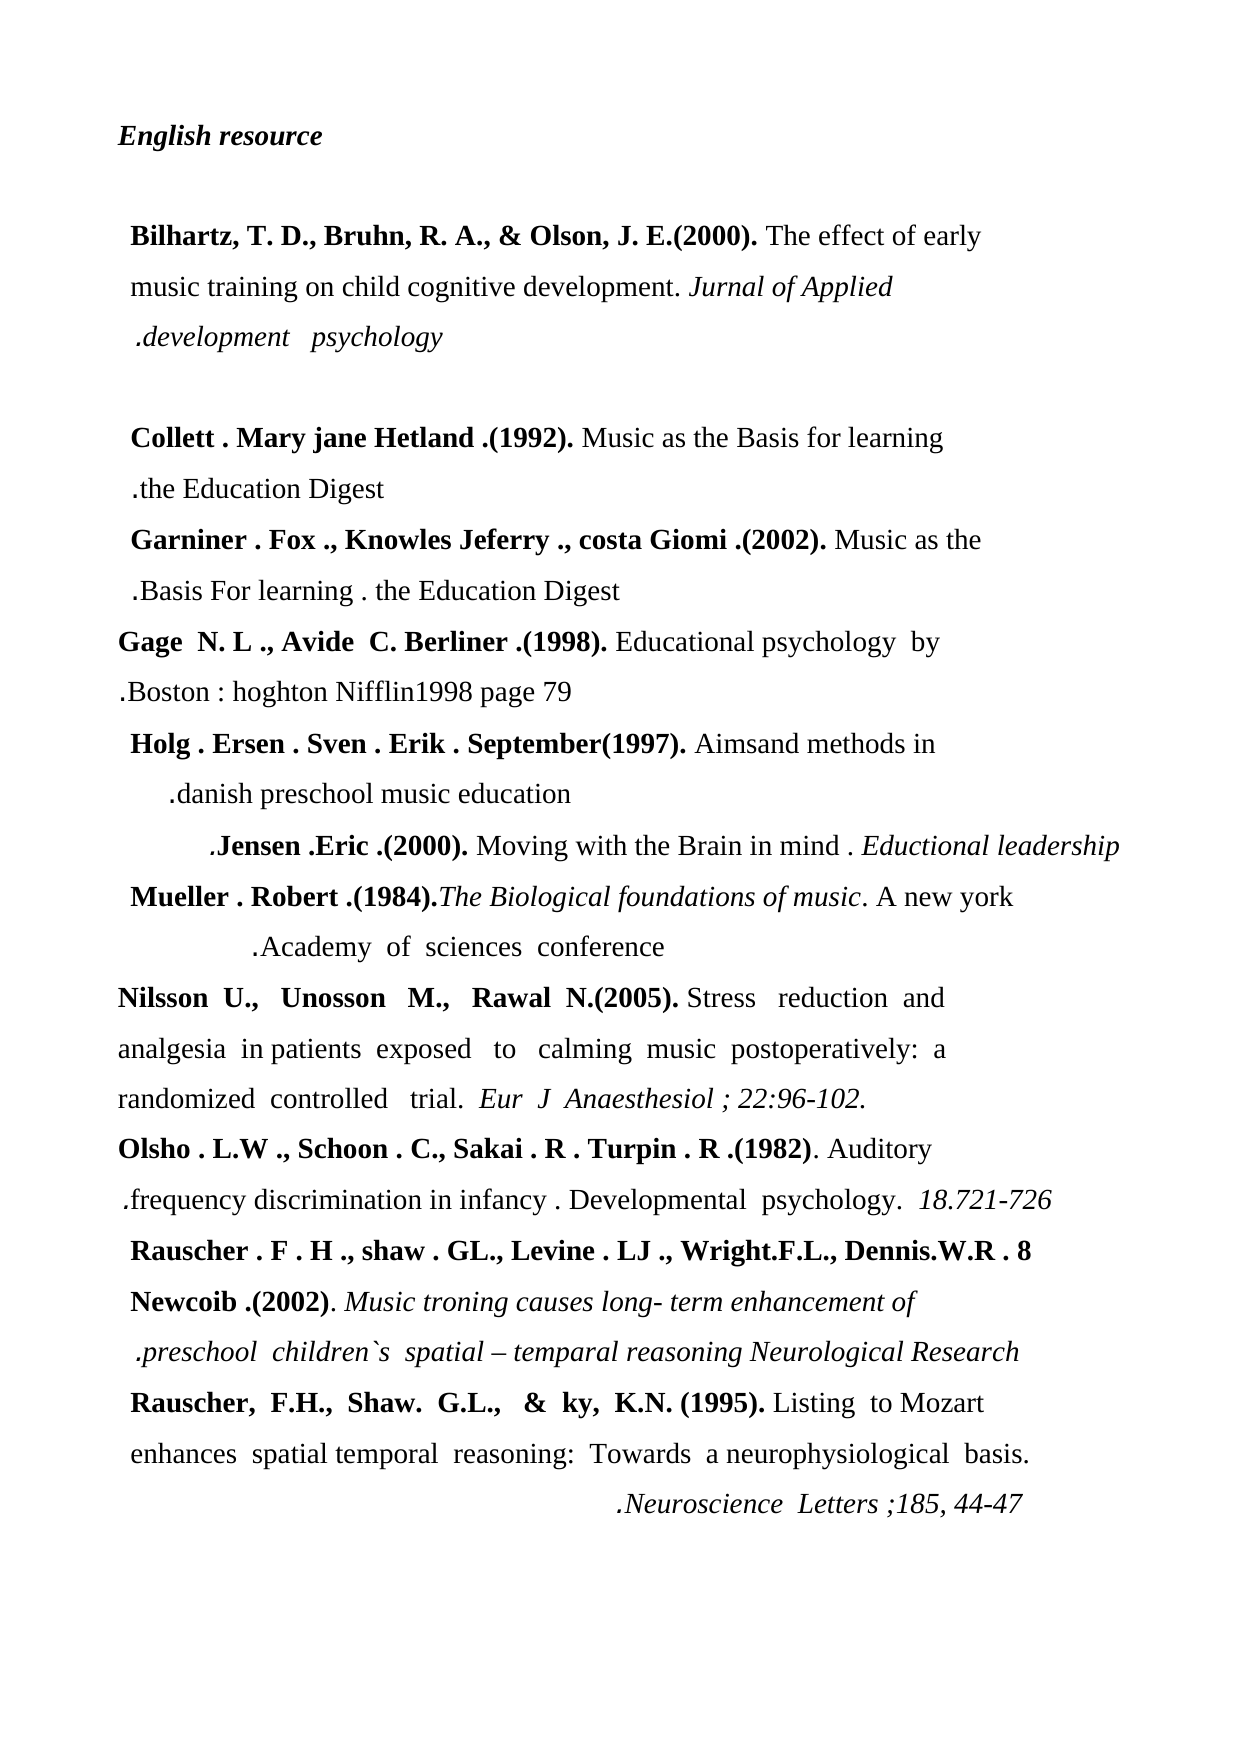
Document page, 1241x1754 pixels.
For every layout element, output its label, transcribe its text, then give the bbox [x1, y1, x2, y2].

text English resource [118, 118, 1124, 152]
text Rauscher . F . H ., shaw . GL., Levine . LJ ., Wright.F.L., Dennis.W.R . 8 Newcoib .(2002). Music troning causes long- term enhancement of preschool children`s spatial – temparal reasoning Neurological Research. [131, 1233, 1125, 1368]
text Nilsson U., Unosson M., Rawal N.(2005). Stress reduction and analgesia in patients exposed to calming music postoperatively: a randomized controlled trial. Eur J Anaesthesiol ; 22:96-102. Olsho . L.W ., Schoon . C., Sakai . R . Turpin . R .(1982). Auditory frequency discrimination in infancy . Developmental psychology. 18.721-726. [118, 981, 1125, 1216]
text Holg . Ersen . Sven . Erik . September(1997). Aimsand methods in danish preschool music education. [131, 726, 1125, 811]
text Bilhartz, T. D., Bruhn, R. A., & Olson, J. E.(2000). The effect of early music training on child cognitive development. Jurnal of Applied development psychology. [131, 218, 1124, 353]
text Collett . Mary jane Hetland .(1992). Music as the Basis for learning the Education Digest. [131, 421, 1125, 505]
text Garniner . Fox ., Knowles Jeferry ., costa Giomi .(2002). Music as the Basis For learning . the Education Digest. [131, 522, 1125, 607]
text Jensen .Eric .(2000). Moving with the Brain in mind . Eductional leadership. [131, 828, 1125, 862]
text Rauscher, F.H., Shaw. G.L., & ky, K.N. (1995). Listing to Mozart enhances spatial temporal reasoning: Towards a neurophysiological basis. Neuroscience Letters ;185, 44-47. [131, 1385, 1125, 1520]
text Mueller . Robert .(1984).The Biological foundations of music. A new york Academy of sciences conference. [131, 879, 1122, 963]
text Gage N. L ., Avide C. Berliner .(1998). Educational psychology by Boston : hoghton Nifflin1998 page 79. [118, 624, 1125, 709]
